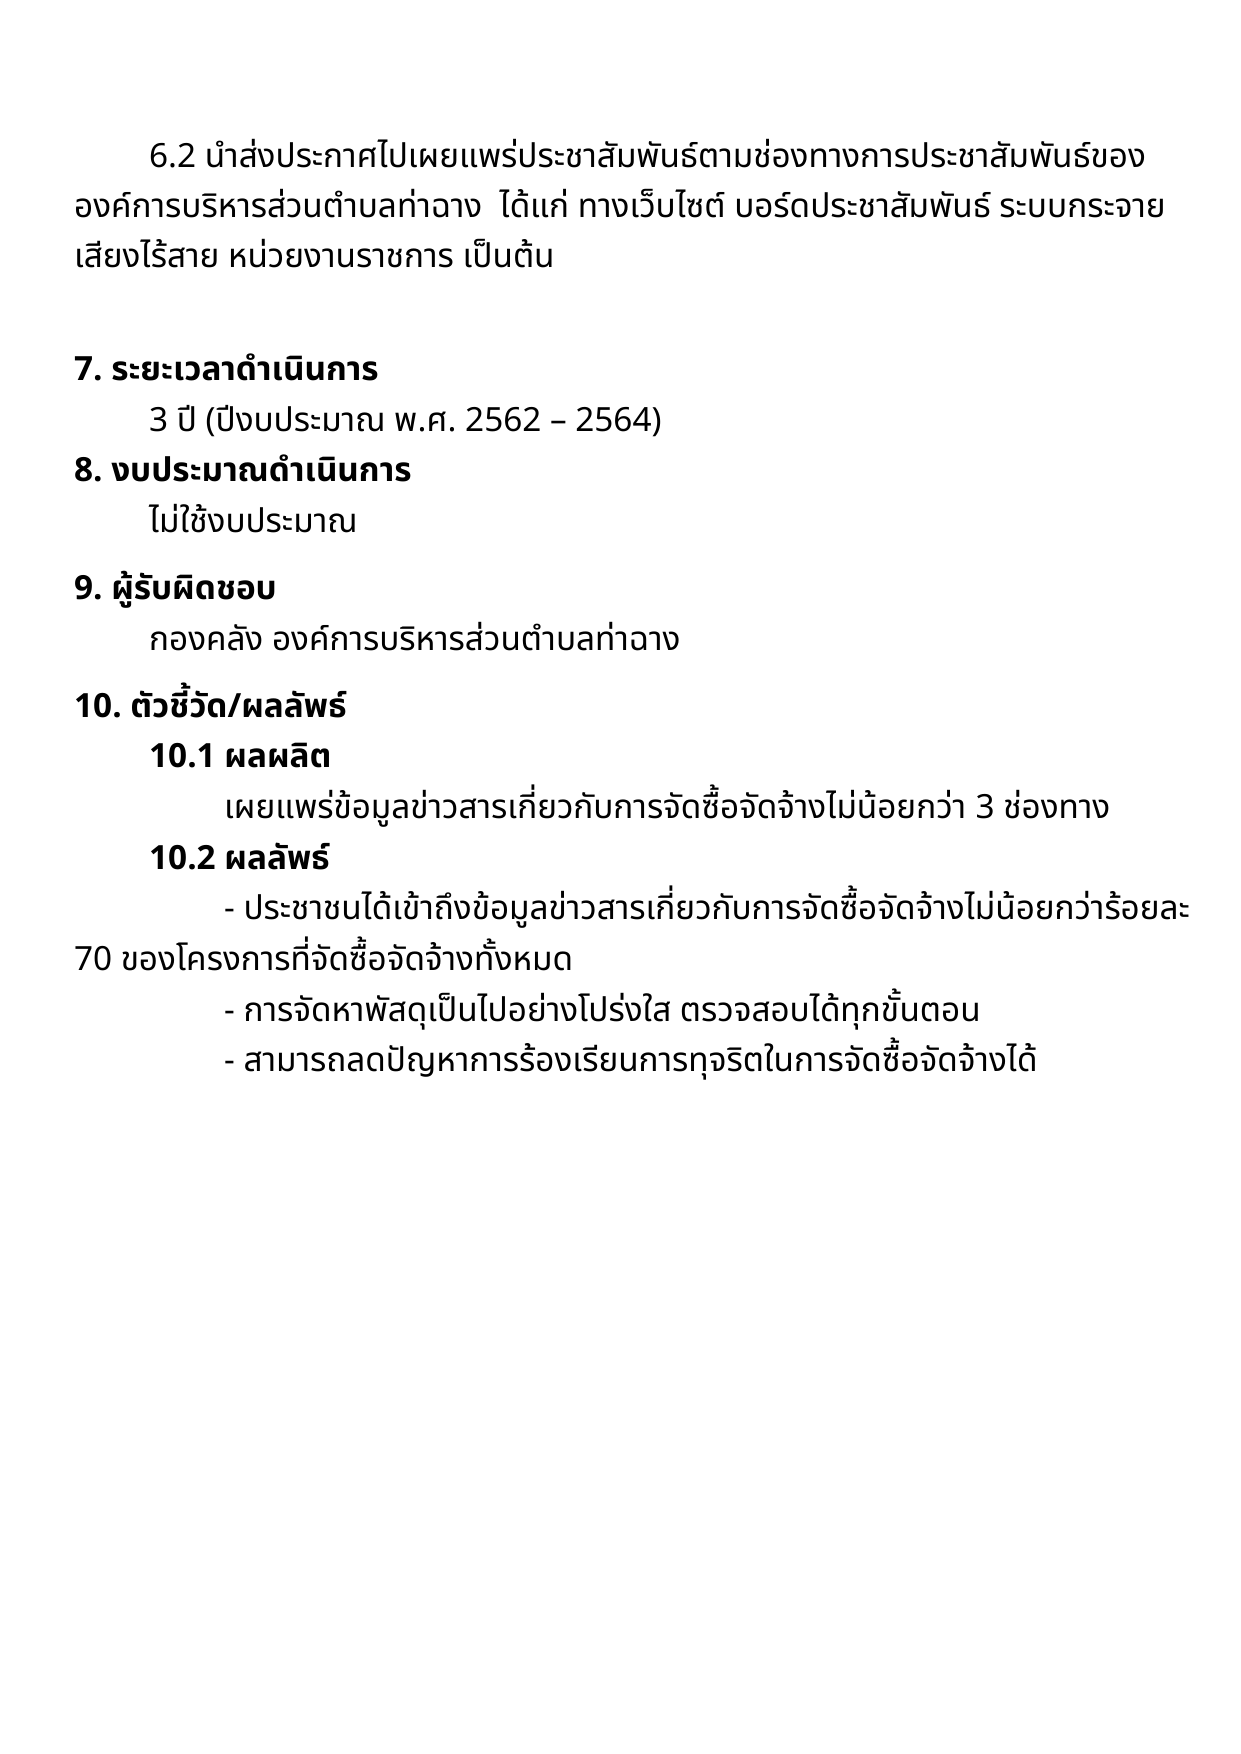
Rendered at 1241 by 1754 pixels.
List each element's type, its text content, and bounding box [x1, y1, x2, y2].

text 6.2 นำส่งประกาศไปเผยแพร่ประชาสัมพันธ์ตามช่องทางการประชาสัมพันธ์ขององค์การบริหารส่วนตำบลท่าฉาง ได้แก่ ทางเว็บไซต์ บอร์ดประชาสัมพันธ์ ระบบกระจายเสียงไร้สาย หน่วยงานราชการ เป็นต้น [74, 131, 1211, 283]
text 9. ผู้รับผิดชอบ [74, 564, 1211, 614]
text 10. ตัวชี้วัด/ผลลัพธ์ [74, 682, 1211, 732]
text - ประชาชนได้เข้าถึงข้อมูลข่าวสารเกี่ยวกับการจัดซื้อจัดจ้างไม่น้อยกว่าร้อยละ 70 ของโครงการที่จัดซื้อจัดจ้างทั้งหมด [74, 884, 1211, 985]
text 10.2 ผลลัพธ์ [74, 833, 1211, 884]
text 7. ระยะเวลาดำเนินการ [74, 345, 1211, 396]
text 3 ปี (ปีงบประมาณ พ.ศ. 2562 – 2564) [74, 396, 1211, 446]
text - การจัดหาพัสดุเป็นไปอย่างโปร่งใส ตรวจสอบได้ทุกขั้นตอน [74, 985, 1211, 1036]
text เผยแพร่ข้อมูลข่าวสารเกี่ยวกับการจัดซื้อจัดจ้างไม่น้อยกว่า 3 ช่องทาง [74, 783, 1211, 833]
text - สามารถลดปัญหาการร้องเรียนการทุจริตในการจัดซื้อจัดจ้างได้ [74, 1036, 1211, 1087]
text 8. งบประมาณดำเนินการ [74, 446, 1211, 497]
text กองคลัง องค์การบริหารส่วนตำบลท่าฉาง [74, 614, 1211, 665]
text ไม่ใช้งบประมาณ [74, 497, 1211, 547]
text 10.1 ผลผลิต [74, 732, 1211, 783]
